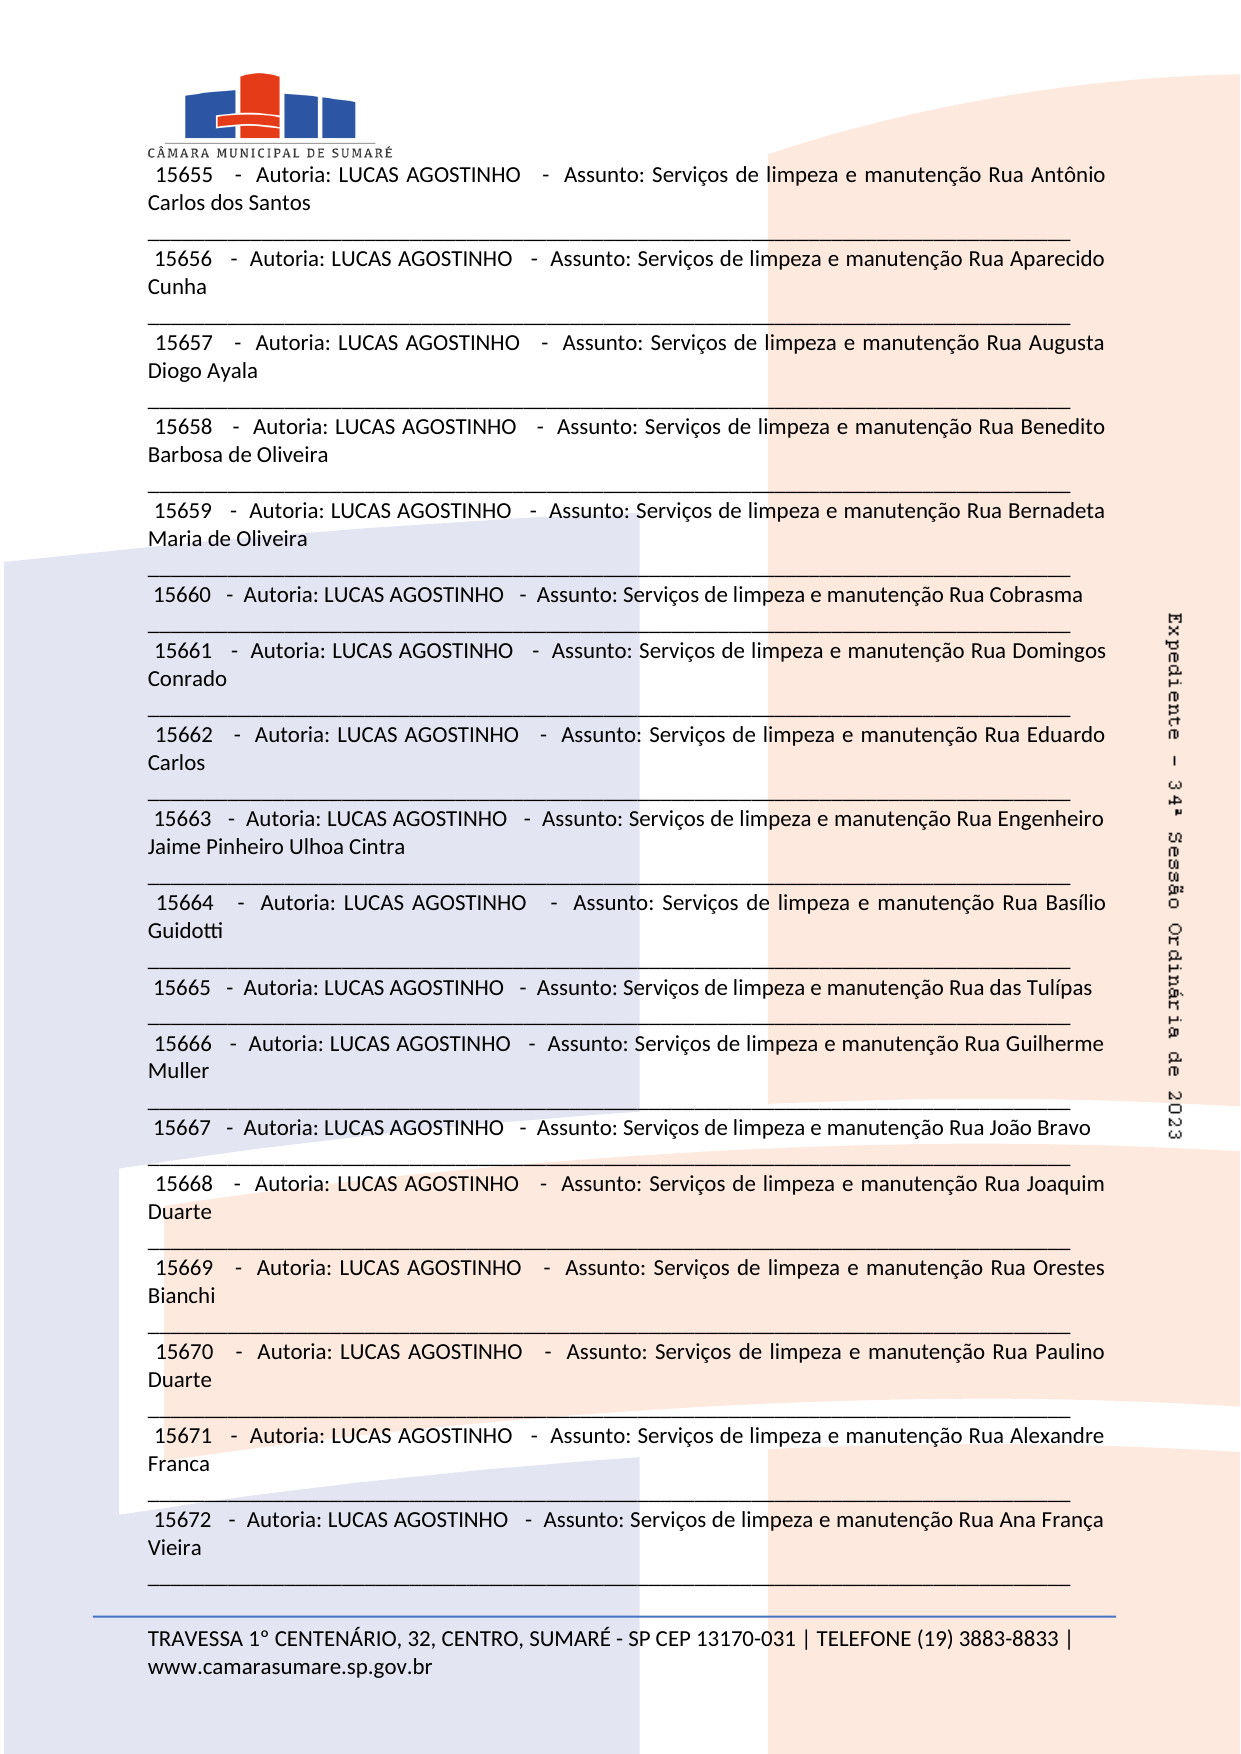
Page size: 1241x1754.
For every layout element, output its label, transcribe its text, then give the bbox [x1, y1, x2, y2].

text 15670 - Autoria: LUCAS AGOSTINHO - Assunto: Serviços de limpeza e manutenção Rua Paulino Duarte [148, 1337, 1107, 1393]
text 15658 - Autoria: LUCAS AGOSTINHO - Assunto: Serviços de limpeza e manutenção Rua Benedito Barbosa de Oliveira [148, 412, 1107, 468]
text _________________________________________________________________________________ [148, 1309, 1107, 1337]
text _________________________________________________________________________________ [148, 608, 1107, 636]
text 15672 - Autoria: LUCAS AGOSTINHO - Assunto: Serviços de limpeza e manutenção Rua Ana França Vieira [148, 1505, 1107, 1561]
text _________________________________________________________________________________ [148, 861, 1107, 888]
text 15668 - Autoria: LUCAS AGOSTINHO - Assunto: Serviços de limpeza e manutenção Rua Joaquim Duarte [148, 1169, 1107, 1225]
text _________________________________________________________________________________ [148, 944, 1107, 973]
text _________________________________________________________________________________ [148, 1001, 1107, 1029]
text _________________________________________________________________________________ [148, 1141, 1107, 1169]
text _________________________________________________________________________________ [148, 300, 1107, 328]
text _________________________________________________________________________________ [148, 776, 1107, 804]
picture [147, 73, 394, 160]
picture [1142, 609, 1205, 1145]
text 15660 - Autoria: LUCAS AGOSTINHO - Assunto: Serviços de limpeza e manutenção Rua Cobrasma [148, 580, 1107, 608]
text 15666 - Autoria: LUCAS AGOSTINHO - Assunto: Serviços de limpeza e manutenção Rua Guilherme Muller [148, 1029, 1107, 1085]
text 15669 - Autoria: LUCAS AGOSTINHO - Assunto: Serviços de limpeza e manutenção Rua Orestes Bianchi [148, 1253, 1107, 1309]
text _________________________________________________________________________________ [148, 1561, 1107, 1589]
text 15662 - Autoria: LUCAS AGOSTINHO - Assunto: Serviços de limpeza e manutenção Rua Eduardo Carlos [148, 720, 1107, 776]
text 15655 - Autoria: LUCAS AGOSTINHO - Assunto: Serviços de limpeza e manutenção Rua Antônio Carlos dos Santos [148, 160, 1107, 216]
text _________________________________________________________________________________ [148, 1085, 1107, 1113]
text _________________________________________________________________________________ [148, 1225, 1107, 1253]
text _________________________________________________________________________________ [148, 216, 1107, 244]
text _________________________________________________________________________________ [148, 1393, 1107, 1421]
text _________________________________________________________________________________ [148, 552, 1107, 580]
text 15657 - Autoria: LUCAS AGOSTINHO - Assunto: Serviços de limpeza e manutenção Rua Augusta Diogo Ayala [148, 328, 1107, 384]
text _________________________________________________________________________________ [148, 692, 1107, 720]
text 15656 - Autoria: LUCAS AGOSTINHO - Assunto: Serviços de limpeza e manutenção Rua Aparecido Cunha [148, 244, 1107, 300]
text 15659 - Autoria: LUCAS AGOSTINHO - Assunto: Serviços de limpeza e manutenção Rua Bernadeta Maria de Oliveira [148, 496, 1107, 552]
text 15664 - Autoria: LUCAS AGOSTINHO - Assunto: Serviços de limpeza e manutenção Rua Basílio Guidotti [148, 888, 1107, 944]
text _________________________________________________________________________________ [148, 468, 1107, 496]
text 15663 - Autoria: LUCAS AGOSTINHO - Assunto: Serviços de limpeza e manutenção Rua Engenheiro Jaime Pinheiro Ulhoa Cintra [148, 804, 1107, 861]
text _________________________________________________________________________________ [148, 384, 1107, 412]
text 15665 - Autoria: LUCAS AGOSTINHO - Assunto: Serviços de limpeza e manutenção Rua das Tulípas [148, 973, 1107, 1001]
text 15667 - Autoria: LUCAS AGOSTINHO - Assunto: Serviços de limpeza e manutenção Rua João Bravo [148, 1113, 1107, 1141]
text 15671 - Autoria: LUCAS AGOSTINHO - Assunto: Serviços de limpeza e manutenção Rua Alexandre Franca [148, 1421, 1107, 1477]
text _________________________________________________________________________________ [148, 1477, 1107, 1505]
text 15661 - Autoria: LUCAS AGOSTINHO - Assunto: Serviços de limpeza e manutenção Rua Domingos Conrado [148, 636, 1107, 692]
